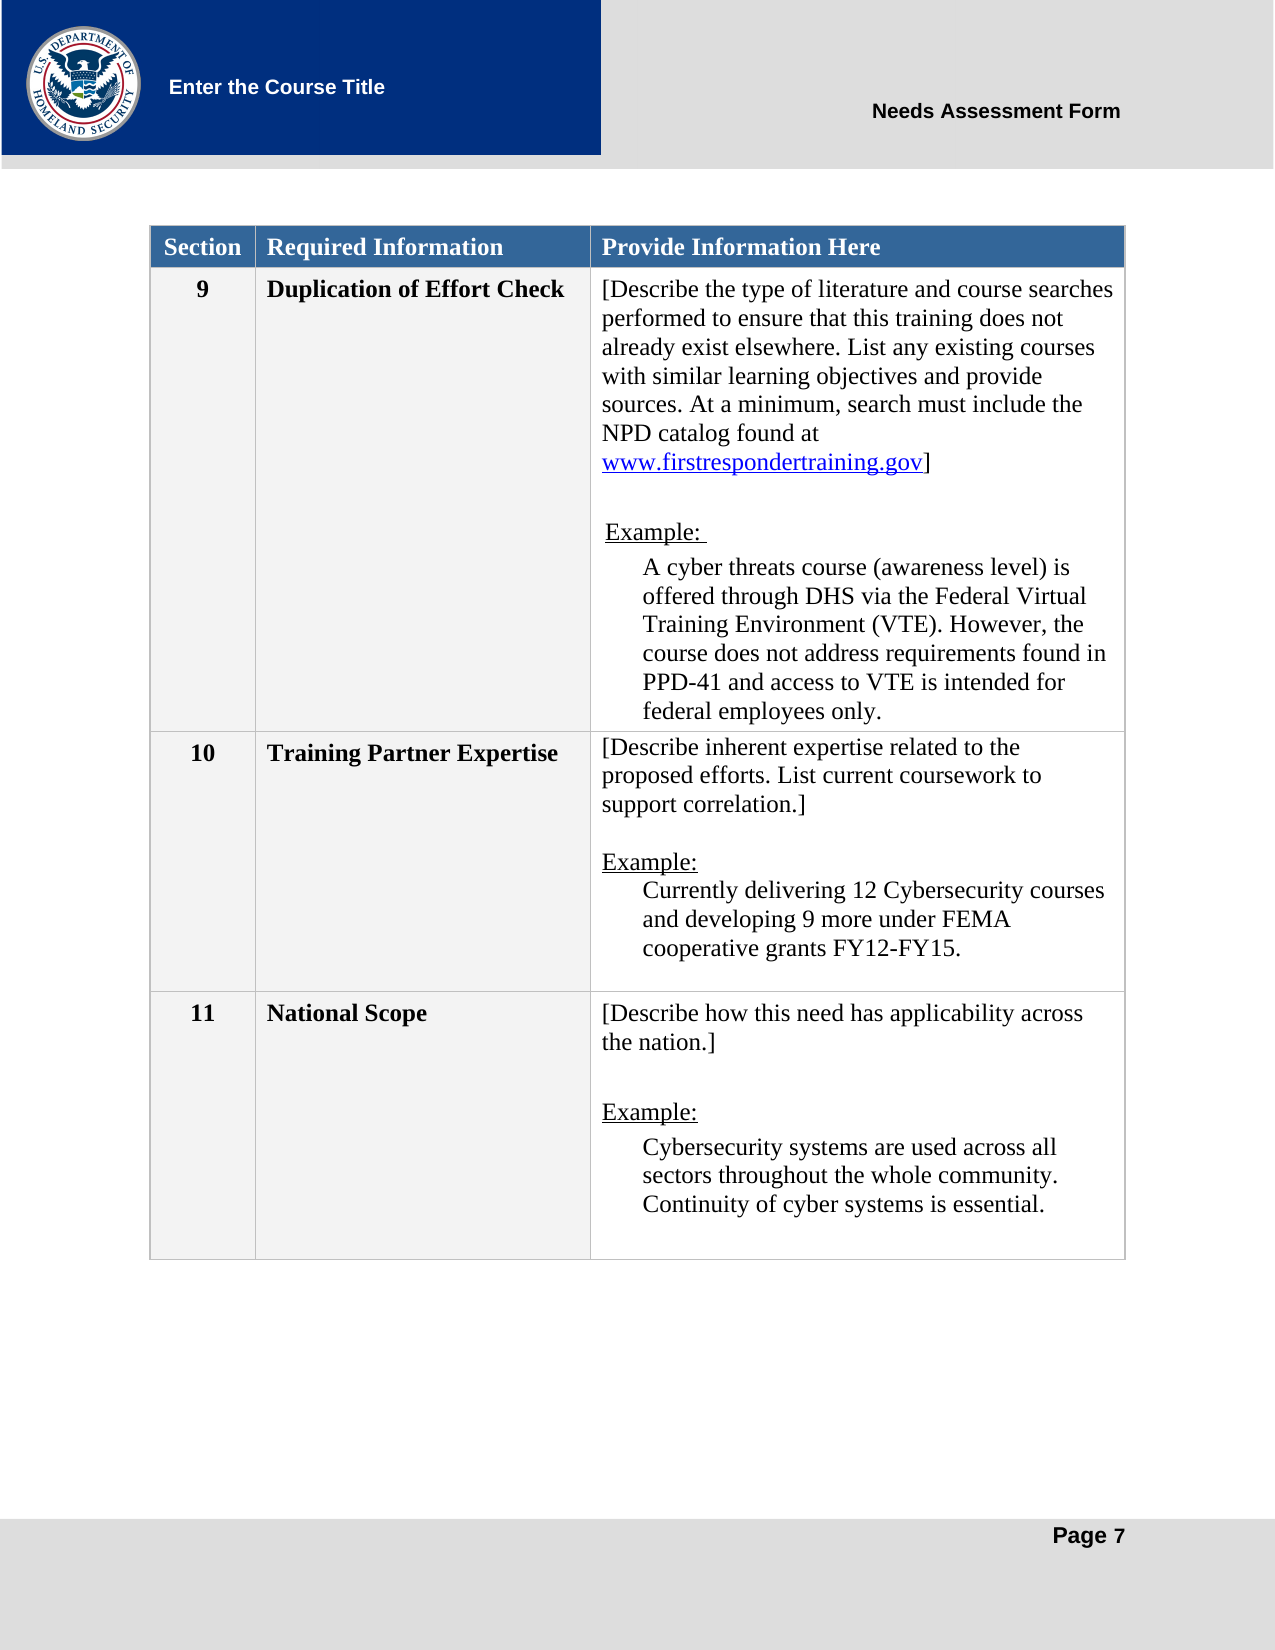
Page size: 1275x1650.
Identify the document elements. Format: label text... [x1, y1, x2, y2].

picture [1, 0, 1274, 169]
table_cell 9 [151, 268, 255, 731]
table_header Provide Information Here [591, 226, 1124, 267]
table_cell 11 [151, 992, 255, 1259]
table_header Section [151, 226, 255, 267]
table_cell 10 [151, 732, 255, 991]
table_cell [Describe inherent expertise related to the proposed efforts. List current coursework to support correlation.] Example: Currently delivering 12 Cybersecurity courses and developing 9 more under FEMA cooperative grants FY12-FY15. [591, 732, 1124, 991]
table_cell Duplication of Effort Check [256, 268, 590, 731]
table_cell [Describe how this need has applicability across the nation.] Example: Cybersecurity systems are used across all sectors throughout the whole community. Continuity of cyber systems is essential. [591, 992, 1124, 1259]
table_header Required Information [256, 226, 590, 267]
table_cell Training Partner Expertise [256, 732, 590, 991]
table_cell National Scope [256, 992, 590, 1259]
table_cell [Describe the type of literature and course searches performed to ensure that this training does not already exist elsewhere. List any existing courses with similar learning objectives and provide sources. At a minimum, search must include the NPD catalog found at www.firstrespondertraining.gov] Example: A cyber threats course (awareness level) is offered through DHS via the Federal Virtual Training Environment (VTE). However, the course does not address requirements found in PPD-41 and access to VTE is intended for federal employees only. [591, 268, 1124, 731]
